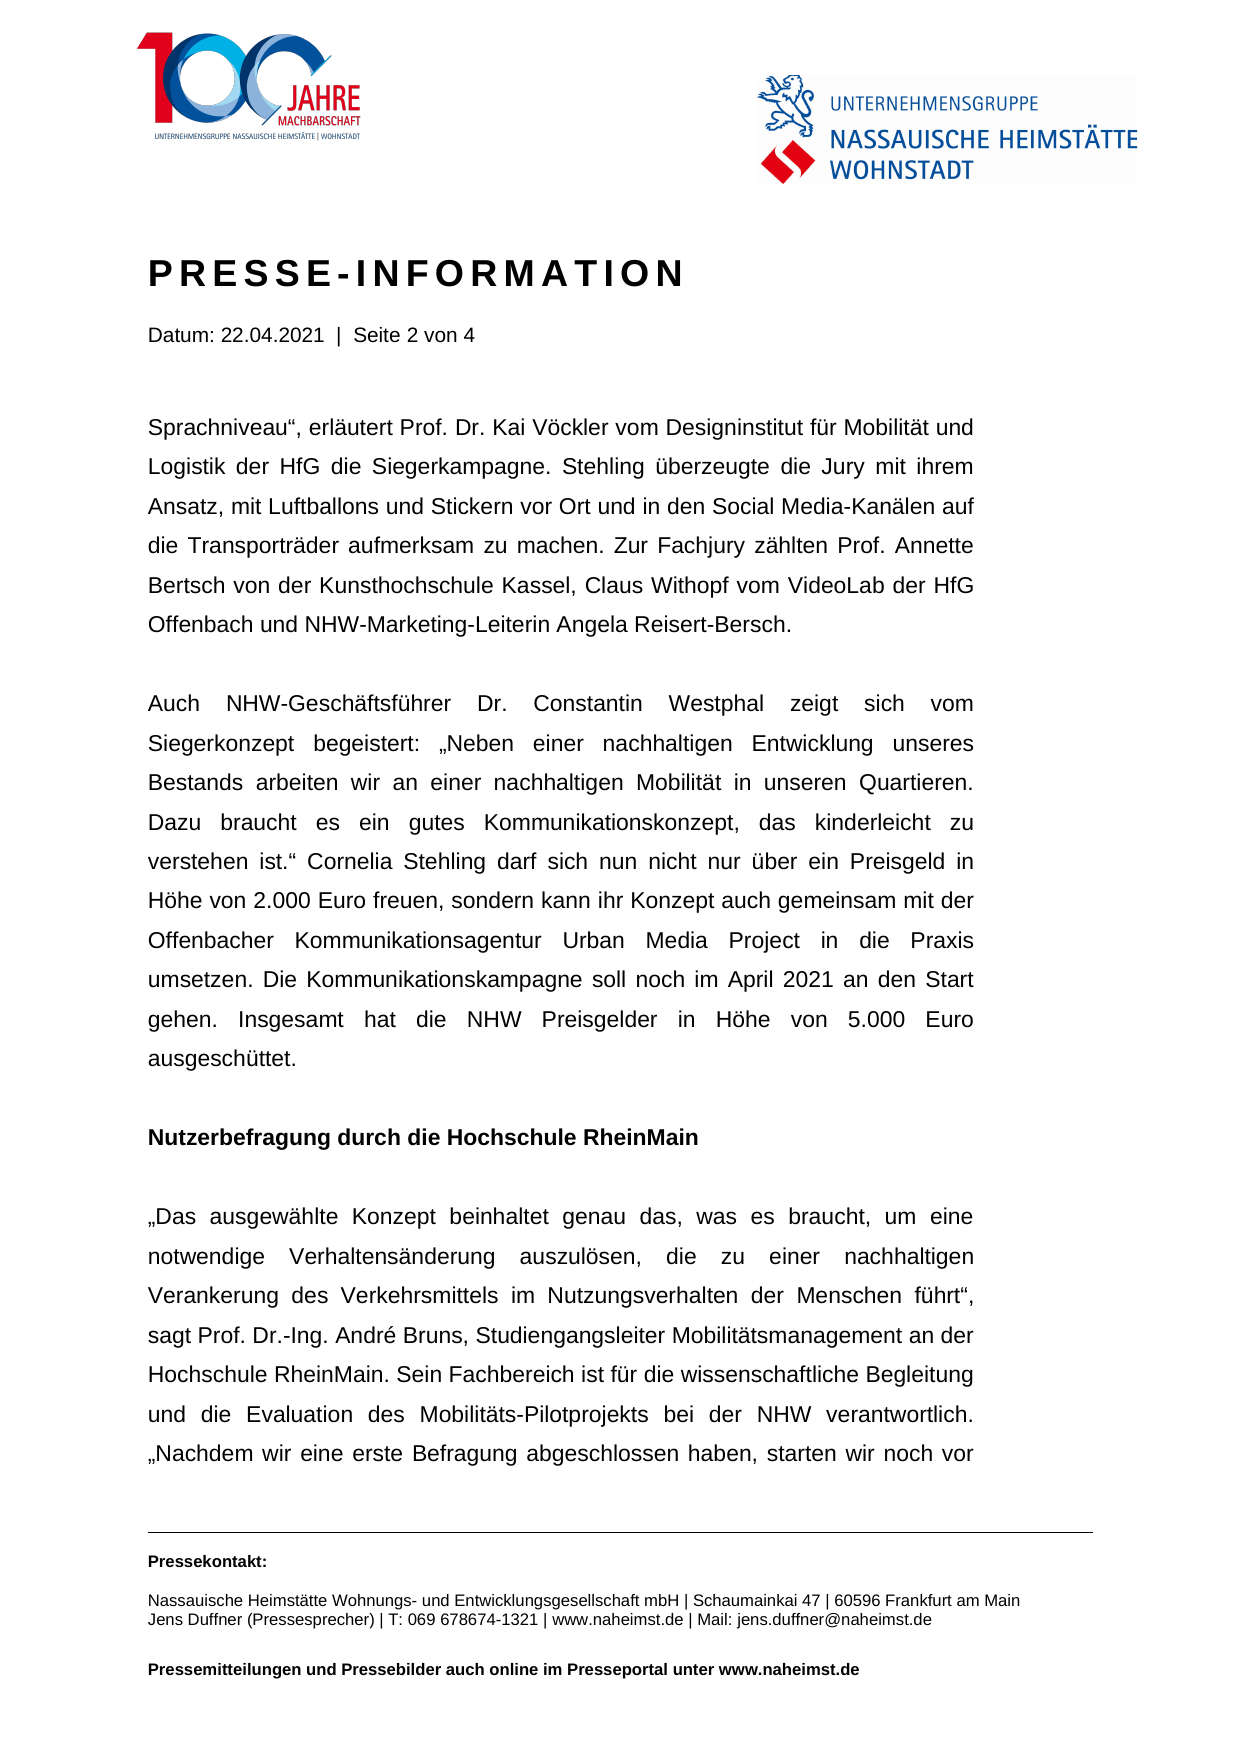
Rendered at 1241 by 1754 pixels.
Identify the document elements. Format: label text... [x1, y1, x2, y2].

text Nutzerbefragung durch die Hochschule RheinMain [148, 1124, 974, 1151]
picture [121, 0, 389, 162]
text Auch NHW-Geschäftsführer Dr. Constantin Westphal zeigt sich vom Siegerkonzept begeistert: „Neben einer nachhaltigen Entwicklung unseres Bestands arbeiten wir an einer nachhaltigen Mobilität in unseren Quartieren. Dazu braucht es ein gutes Kommunikationskonzept, das kinderleicht zu verstehen ist.“ Cornelia Stehling darf sich nun nicht nur über ein Preisgeld in Höhe von 2.000 Euro freuen, sondern kann ihr Konzept auch gemeinsam mit der Offenbacher Kommunikationsagentur Urban Media Project in die Praxis umsetzen. Die Kommunikationskampagne soll noch im April 2021 an den Start gehen. Insgesamt hat die NHW Preisgelder in Höhe von 5.000 Euro ausgeschüttet. [148, 690, 974, 1072]
picture [757, 75, 1138, 184]
